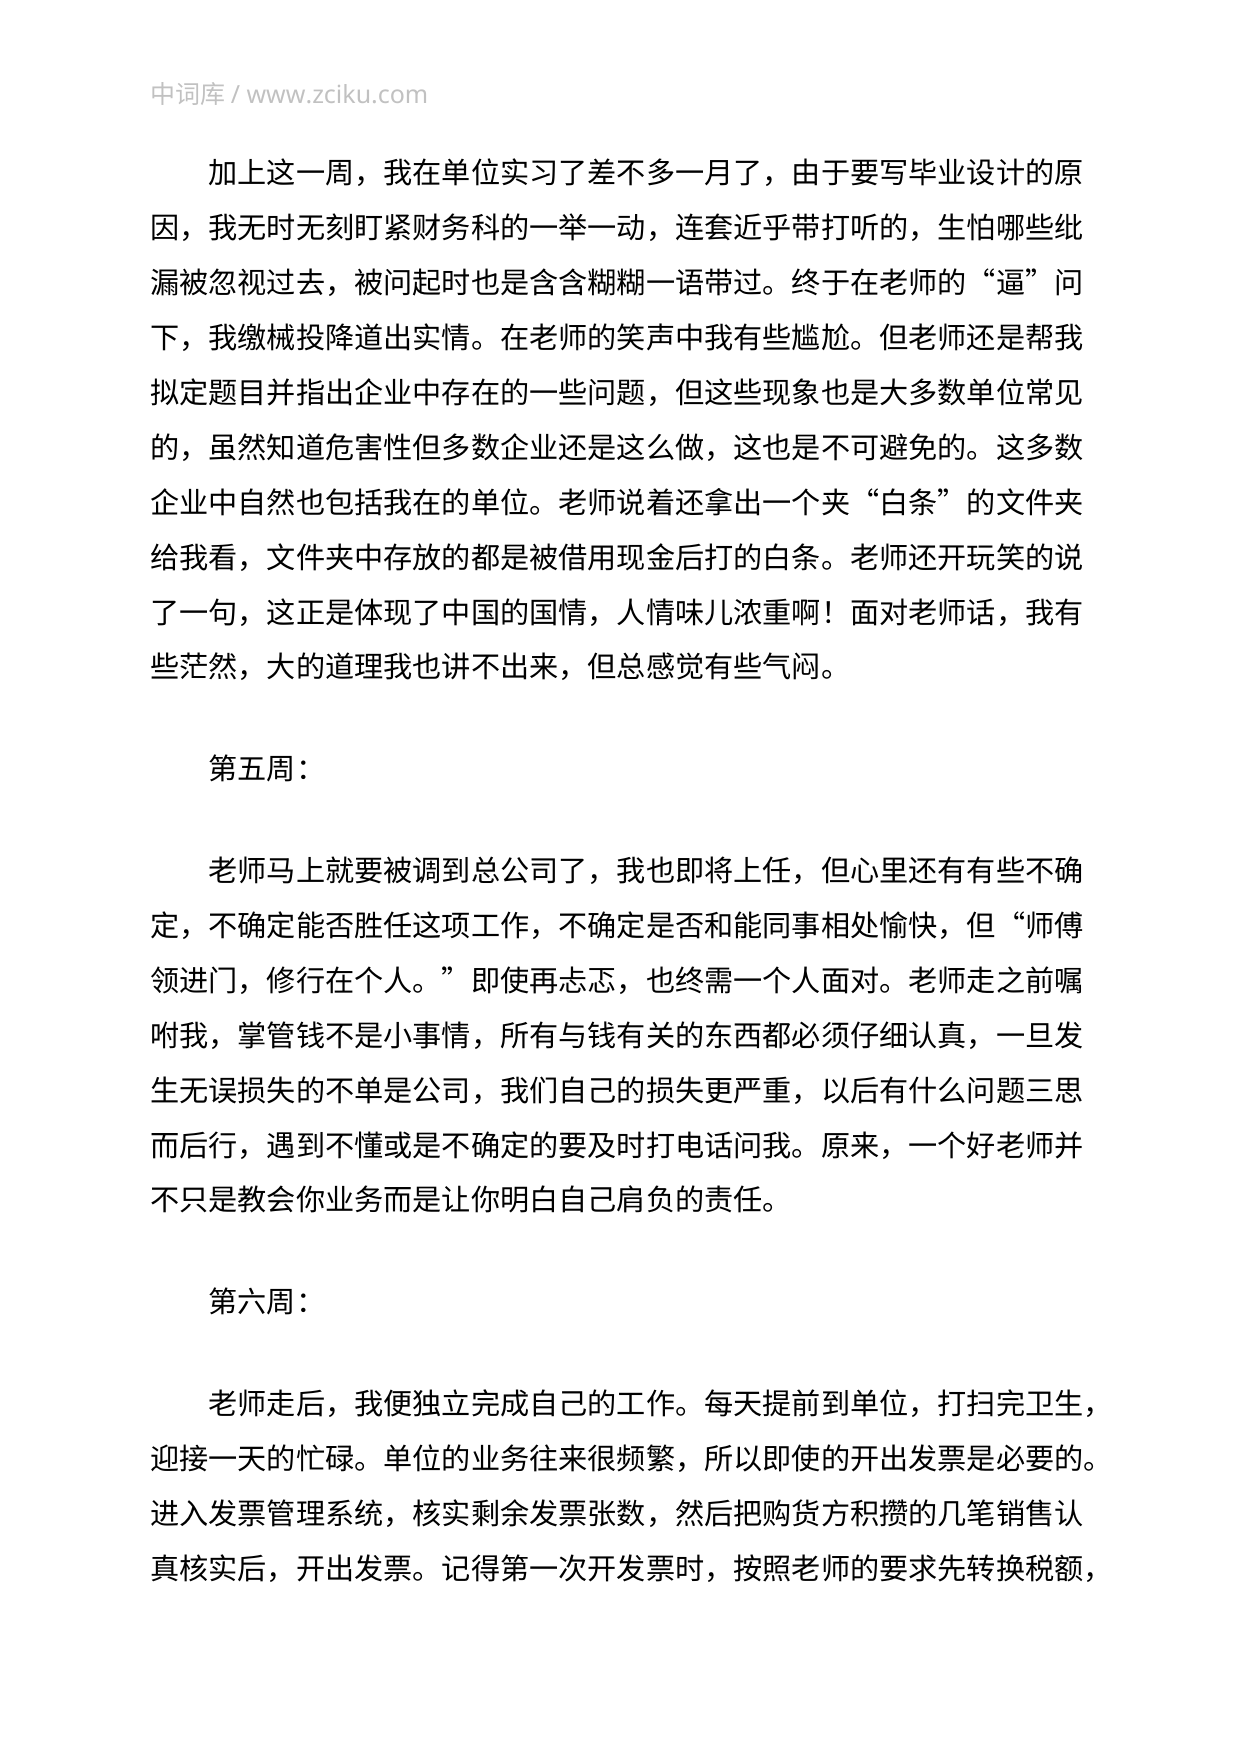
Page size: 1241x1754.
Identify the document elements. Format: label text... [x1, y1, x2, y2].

text 老师马上就要被调到总公司了，我也即将上任，但心里还有有些不确定，不确定能否胜任这项工作，不确定是否和能同事相处愉快，但“师傅领进门，修行在个人。”即使再忐忑，也终需一个人面对。老师走之前嘱咐我，掌管钱不是小事情，所有与钱有关的东西都必须仔细认真，一旦发生无误损失的不单是公司，我们自己的损失更严重，以后有什么问题三思而后行，遇到不懂或是不确定的要及时打电话问我。原来，一个好老师并不只是教会你业务而是让你明白自己肩负的责任。 [150, 848, 1090, 1219]
text 第五周： [150, 746, 1090, 788]
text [150, 1381, 1090, 1587]
text 加上这一周，我在单位实习了差不多一月了，由于要写毕业设计的原因，我无时无刻盯紧财务科的一举一动，连套近乎带打听的，生怕哪些纰漏被忽视过去，被问起时也是含含糊糊一语带过。终于在老师的“逼”问下，我缴械投降道出实情。在老师的笑声中我有些尴尬。但老师还是帮我拟定题目并指出企业中存在的一些问题，但这些现象也是大多数单位常见的，虽然知道危害性但多数企业还是这么做，这也是不可避免的。这多数企业中自然也包括我在的单位。老师说着还拿出一个夹“白条”的文件夹给我看，文件夹中存放的都是被借用现金后打的白条。老师还开玩笑的说了一句，这正是体现了中国的国情，人情味儿浓重啊！面对老师话，我有些茫然，大的道理我也讲不出来，但总感觉有些气闷。 [150, 150, 1090, 686]
text 第六周： [150, 1279, 1090, 1321]
